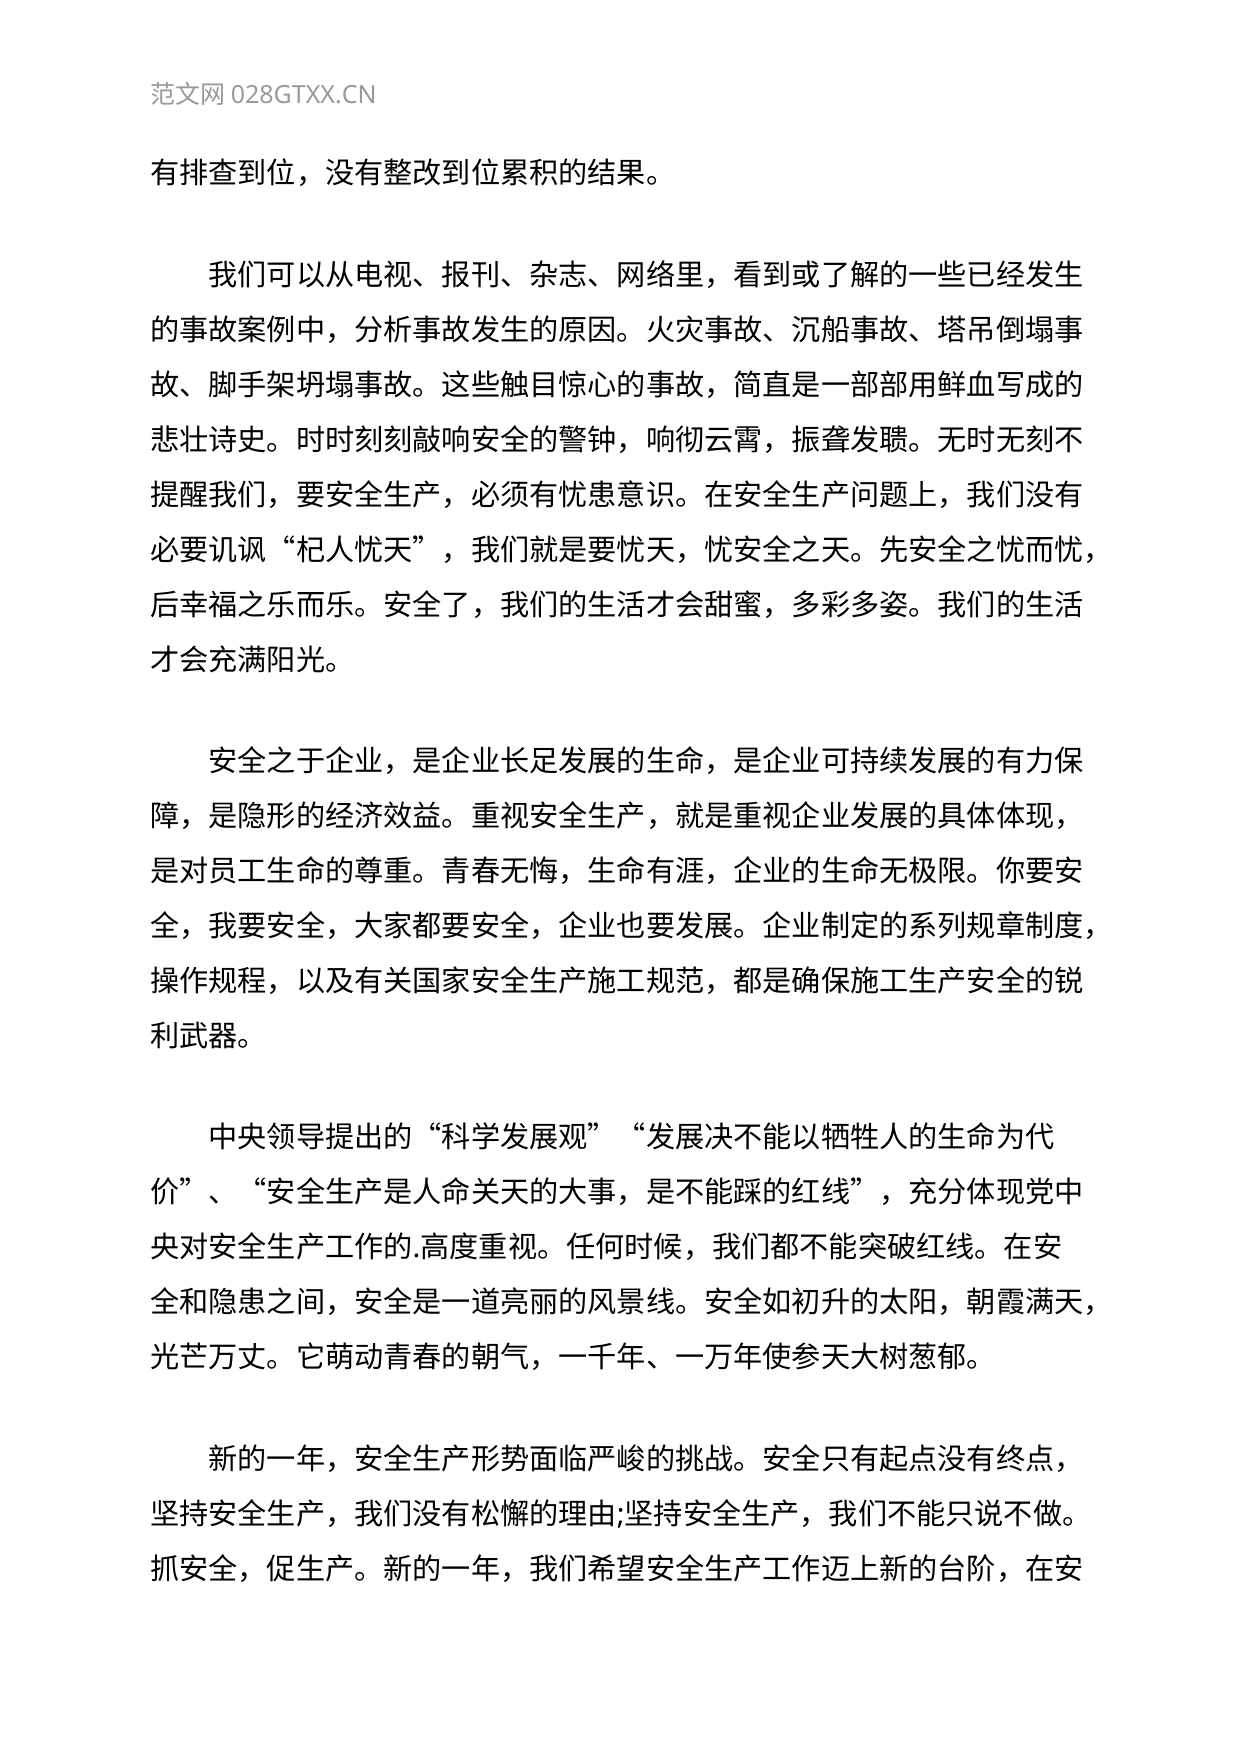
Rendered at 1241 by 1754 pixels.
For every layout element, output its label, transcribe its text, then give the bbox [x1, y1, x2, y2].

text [150, 150, 1090, 192]
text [150, 1436, 1090, 1588]
text 安全之于企业，是企业长足发展的生命，是企业可持续发展的有力保障，是隐形的经济效益。重视安全生产，就是重视企业发展的具体体现，是对员工生命的尊重。青春无悔，生命有涯，企业的生命无极限。你要安全，我要安全，大家都要安全，企业也要发展。企业制定的系列规章制度，操作规程，以及有关国家安全生产施工规范，都是确保施工生产安全的锐利武器。 [150, 738, 1090, 1054]
text 我们可以从电视、报刊、杂志、网络里，看到或了解的一些已经发生的事故案例中，分析事故发生的原因。火灾事故、沉船事故、塔吊倒塌事故、脚手架坍塌事故。这些触目惊心的事故，简直是一部部用鲜血写成的悲壮诗史。时时刻刻敲响安全的警钟，响彻云霄，振聋发聩。无时无刻不提醒我们，要安全生产，必须有忧患意识。在安全生产问题上，我们没有必要讥讽“杞人忧天”，我们就是要忧天，忧安全之天。先安全之忧而忧，后幸福之乐而乐。安全了，我们的生活才会甜蜜，多彩多姿。我们的生活才会充满阳光。 [150, 252, 1090, 678]
text 中央领导提出的“科学发展观”“发展决不能以牺牲人的生命为代价”、“安全生产是人命关天的大事，是不能踩的红线”，充分体现党中央对安全生产工作的.高度重视。任何时候，我们都不能突破红线。在安全和隐患之间，安全是一道亮丽的风景线。安全如初升的太阳，朝霞满天，光芒万丈。它萌动青春的朝气，一千年、一万年使参天大树葱郁。 [150, 1114, 1090, 1376]
